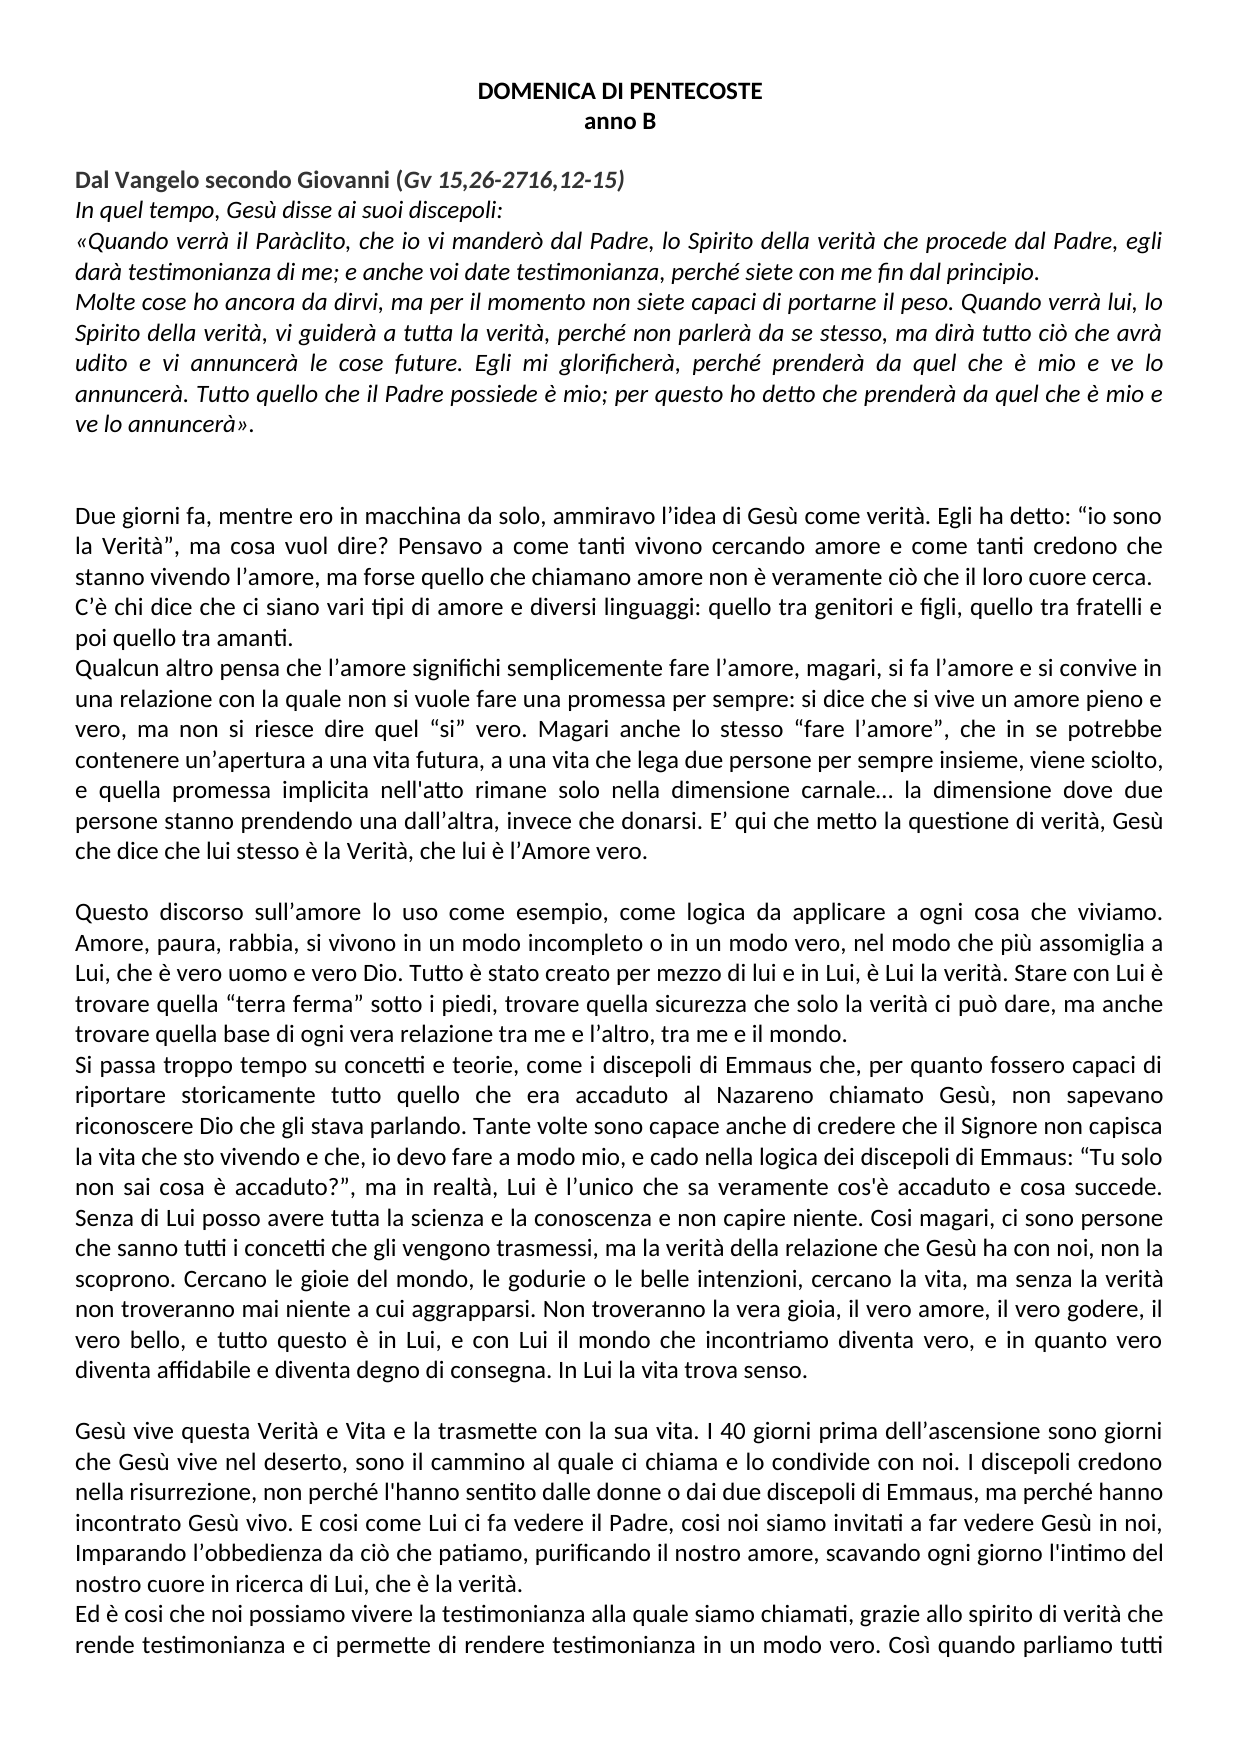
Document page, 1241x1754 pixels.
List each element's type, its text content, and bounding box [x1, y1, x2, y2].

text C’è chi dice che ci siano vari tipi di amore e diversi linguaggi: quello tra genitori e figli, quello tra fratelli e poi quello tra amanti. [75, 591, 1165, 652]
text DOMENICA DI PENTECOSTE [75, 75, 1165, 106]
text Questo discorso sull’amore lo uso come esempio, come logica da applicare a ogni cosa che viviamo. Amore, paura, rabbia, si vivono in un modo incompleto o in un modo vero, nel modo che più assomiglia a Lui, che è vero uomo e vero Dio. Tutto è stato creato per mezzo di lui e in Lui, è Lui la verità. Stare con Lui è trovare quella “terra ferma” sotto i piedi, trovare quella sicurezza che solo la verità ci può dare, ma anche trovare quella base di ogni vera relazione tra me e l’altro, tra me e il mondo. [75, 897, 1165, 1049]
text Dal Vangelo secondo Giovanni (Gv 15,26-2716,12-15) [404, 164, 1165, 194]
text anno B [75, 106, 1165, 136]
text «Quando verrà il Paràclito, che io vi manderò dal Padre, lo Spirito della verità che procede dal Padre, egli darà testimonianza di me; e anche voi date testimonianza, perché siete con me fin dal principio. [75, 225, 1165, 286]
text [75, 1598, 1165, 1659]
text Gesù vive questa Verità e Vita e la trasmette con la sua vita. I 40 giorni prima dell’ascensione sono giorni che Gesù vive nel deserto, sono il cammino al quale ci chiama e lo condivide con noi. I discepoli credono nella risurrezione, non perché l'hanno sentito dalle donne o dai due discepoli di Emmaus, ma perché hanno incontrato Gesù vivo. E cosi come Lui ci fa vedere il Padre, cosi noi siamo invitati a far vedere Gesù in noi, Imparando l’obbedienza da ciò che patiamo, purificando il nostro amore, scavando ogni giorno l'intimo del nostro cuore in ricerca di Lui, che è la verità. [75, 1415, 1165, 1598]
text Due giorni fa, mentre ero in macchina da solo, ammiravo l’idea di Gesù come verità. Egli ha detto: “io sono la Verità”, ma cosa vuol dire? Pensavo a come tanti vivono cercando amore e come tanti credono che stanno vivendo l’amore, ma forse quello che chiamano amore non è veramente ciò che il loro cuore cerca. [75, 500, 1165, 591]
text Si passa troppo tempo su concetti e teorie, come i discepoli di Emmaus che, per quanto fossero capaci di riportare storicamente tutto quello che era accaduto al Nazareno chiamato Gesù, non sapevano riconoscere Dio che gli stava parlando. Tante volte sono capace anche di credere che il Signore non capisca la vita che sto vivendo e che, io devo fare a modo mio, e cado nella logica dei discepoli di Emmaus: “Tu solo non sai cosa è accaduto?”, ma in realtà, Lui è l’unico che sa veramente cos'è accaduto e cosa succede. Senza di Lui posso avere tutta la scienza e la conoscenza e non capire niente. Cosi magari, ci sono persone che sanno tutti i concetti che gli vengono trasmessi, ma la verità della relazione che Gesù ha con noi, non la scoprono. Cercano le gioie del mondo, le godurie o le belle intenzioni, cercano la vita, ma senza la verità non troveranno mai niente a cui aggrapparsi. Non troveranno la vera gioia, il vero amore, il vero godere, il vero bello, e tutto questo è in Lui, e con Lui il mondo che incontriamo diventa vero, e in quanto vero diventa affidabile e diventa degno di consegna. In Lui la vita trova senso. [75, 1049, 1165, 1385]
text Qualcun altro pensa che l’amore significhi semplicemente fare l’amore, magari, si fa l’amore e si convive in una relazione con la quale non si vuole fare una promessa per sempre: si dice che si vive un amore pieno e vero, ma non si riesce dire quel “si” vero. Magari anche lo stesso “fare l’amore”, che in se potrebbe contenere un’apertura a una vita futura, a una vita che lega due persone per sempre insieme, viene sciolto, e quella promessa implicita nell'atto rimane solo nella dimensione carnale… la dimensione dove due persone stanno prendendo una dall’altra, invece che donarsi. E’ qui che metto la questione di verità, Gesù che dice che lui stesso è la Verità, che lui è l’Amore vero. [75, 652, 1165, 866]
text In quel tempo, Gesù disse ai suoi discepoli: [75, 194, 1165, 225]
text Molte cose ho ancora da dirvi, ma per il momento non siete capaci di portarne il peso. Quando verrà lui, lo Spirito della verità, vi guiderà a tutta la verità, perché non parlerà da se stesso, ma dirà tutto ciò che avrà udito e vi annuncerà le cose future. Egli mi glorificherà, perché prenderà da quel che è mio e ve lo annuncerà. Tutto quello che il Padre possiede è mio; per questo ho detto che prenderà da quel che è mio e ve lo annuncerà». [75, 286, 1165, 439]
